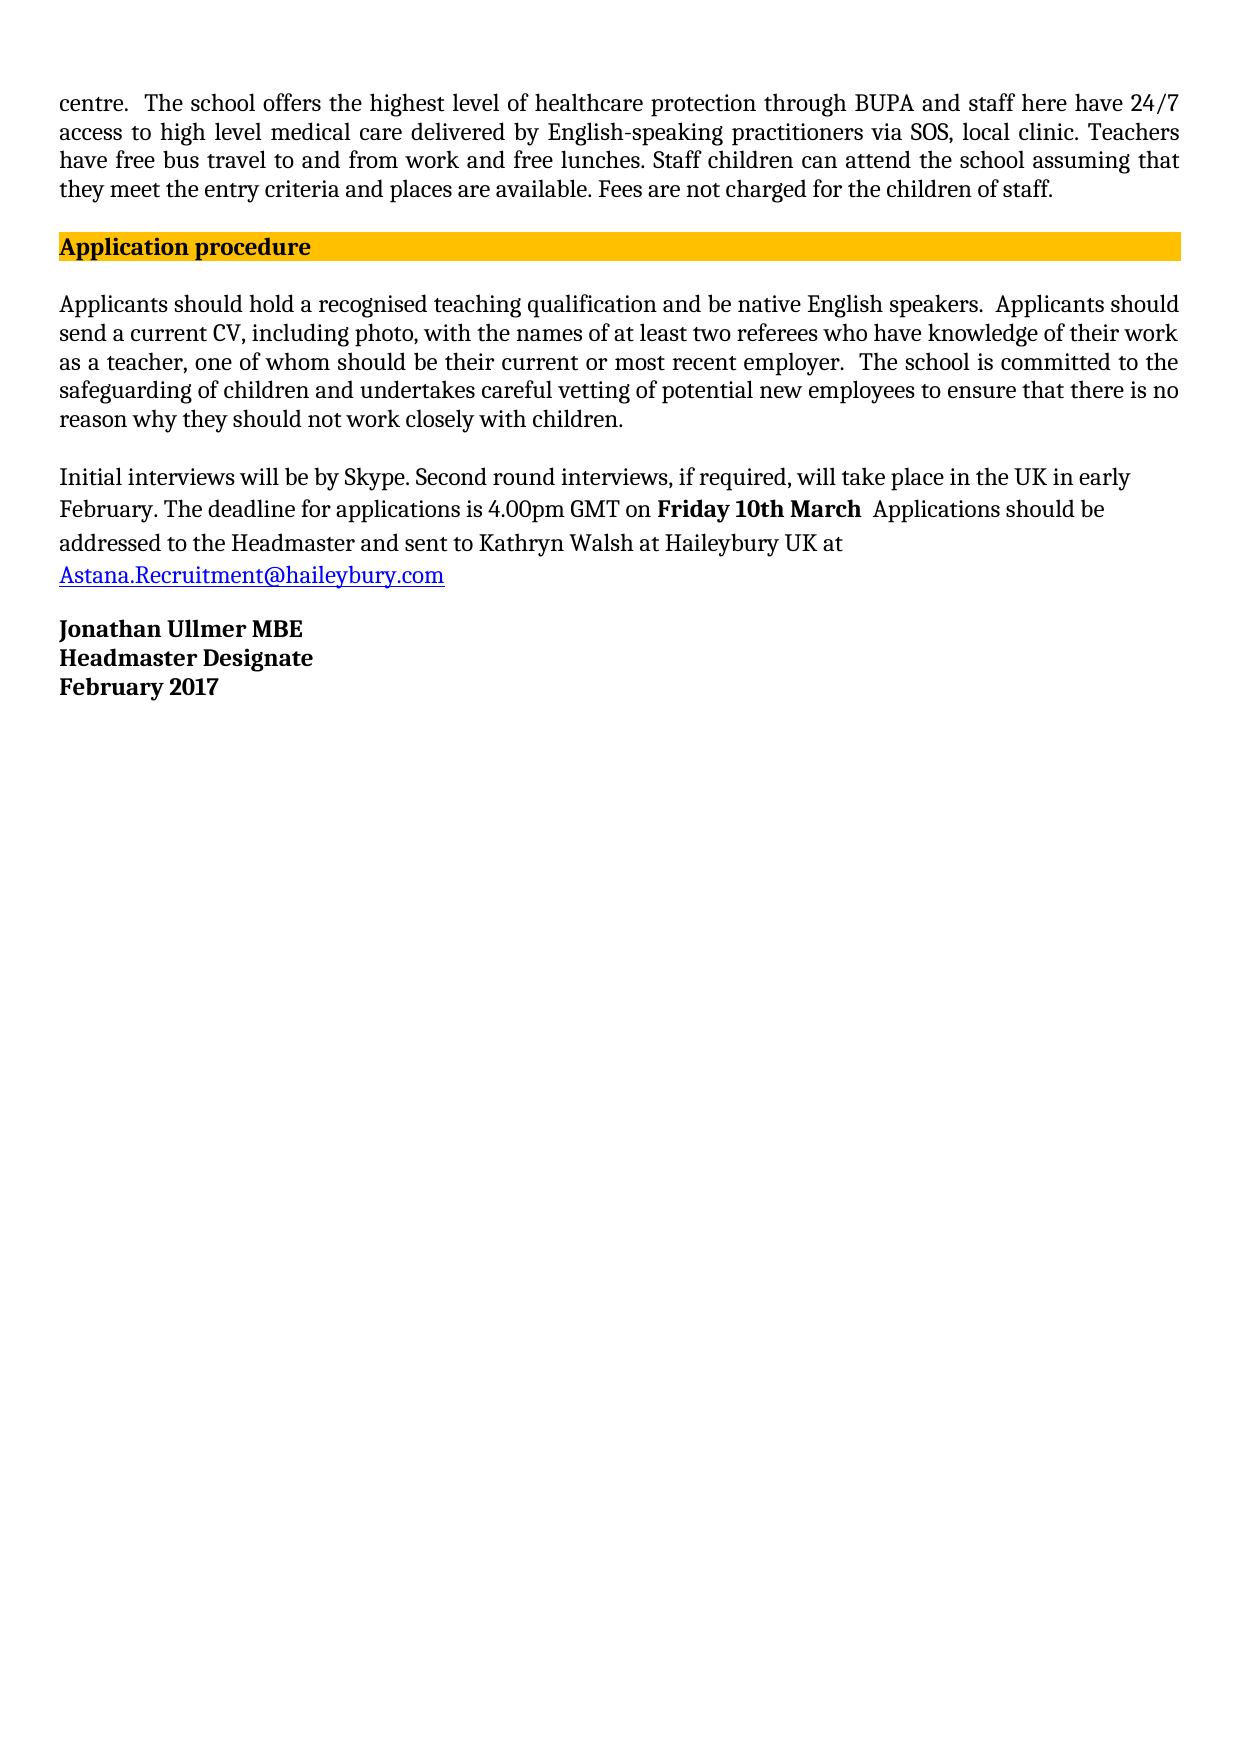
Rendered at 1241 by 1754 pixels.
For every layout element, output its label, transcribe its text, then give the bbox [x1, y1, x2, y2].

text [59, 89, 1181, 204]
text Applicants should hold a recognised teaching qualification and be native English speakers. Applicants should send a current CV, including photo, with the names of at least two referees who have knowledge of their work as a teacher, one of whom should be their current or most recent employer. The school is committed to the safeguarding of children and undertakes careful vetting of potential new employees to ensure that there is no reason why they should not work closely with children. [59, 290, 1181, 434]
text Jonathan Ullmer MBE [59, 615, 1181, 644]
text Initial interviews will be by Skype. Second round interviews, if required, will take place in the UK in early February. The deadline for applications is 4.00pm GMT on Friday 10th March Applications should be addressed to the Headmaster and sent to Kathryn Walsh at Haileybury UK at Astana.Recruitment@haileybury.com [59, 462, 1181, 590]
text Headmaster Designate [59, 644, 1181, 673]
text Application procedure [59, 232, 1181, 261]
text February 2017 [59, 673, 1181, 702]
